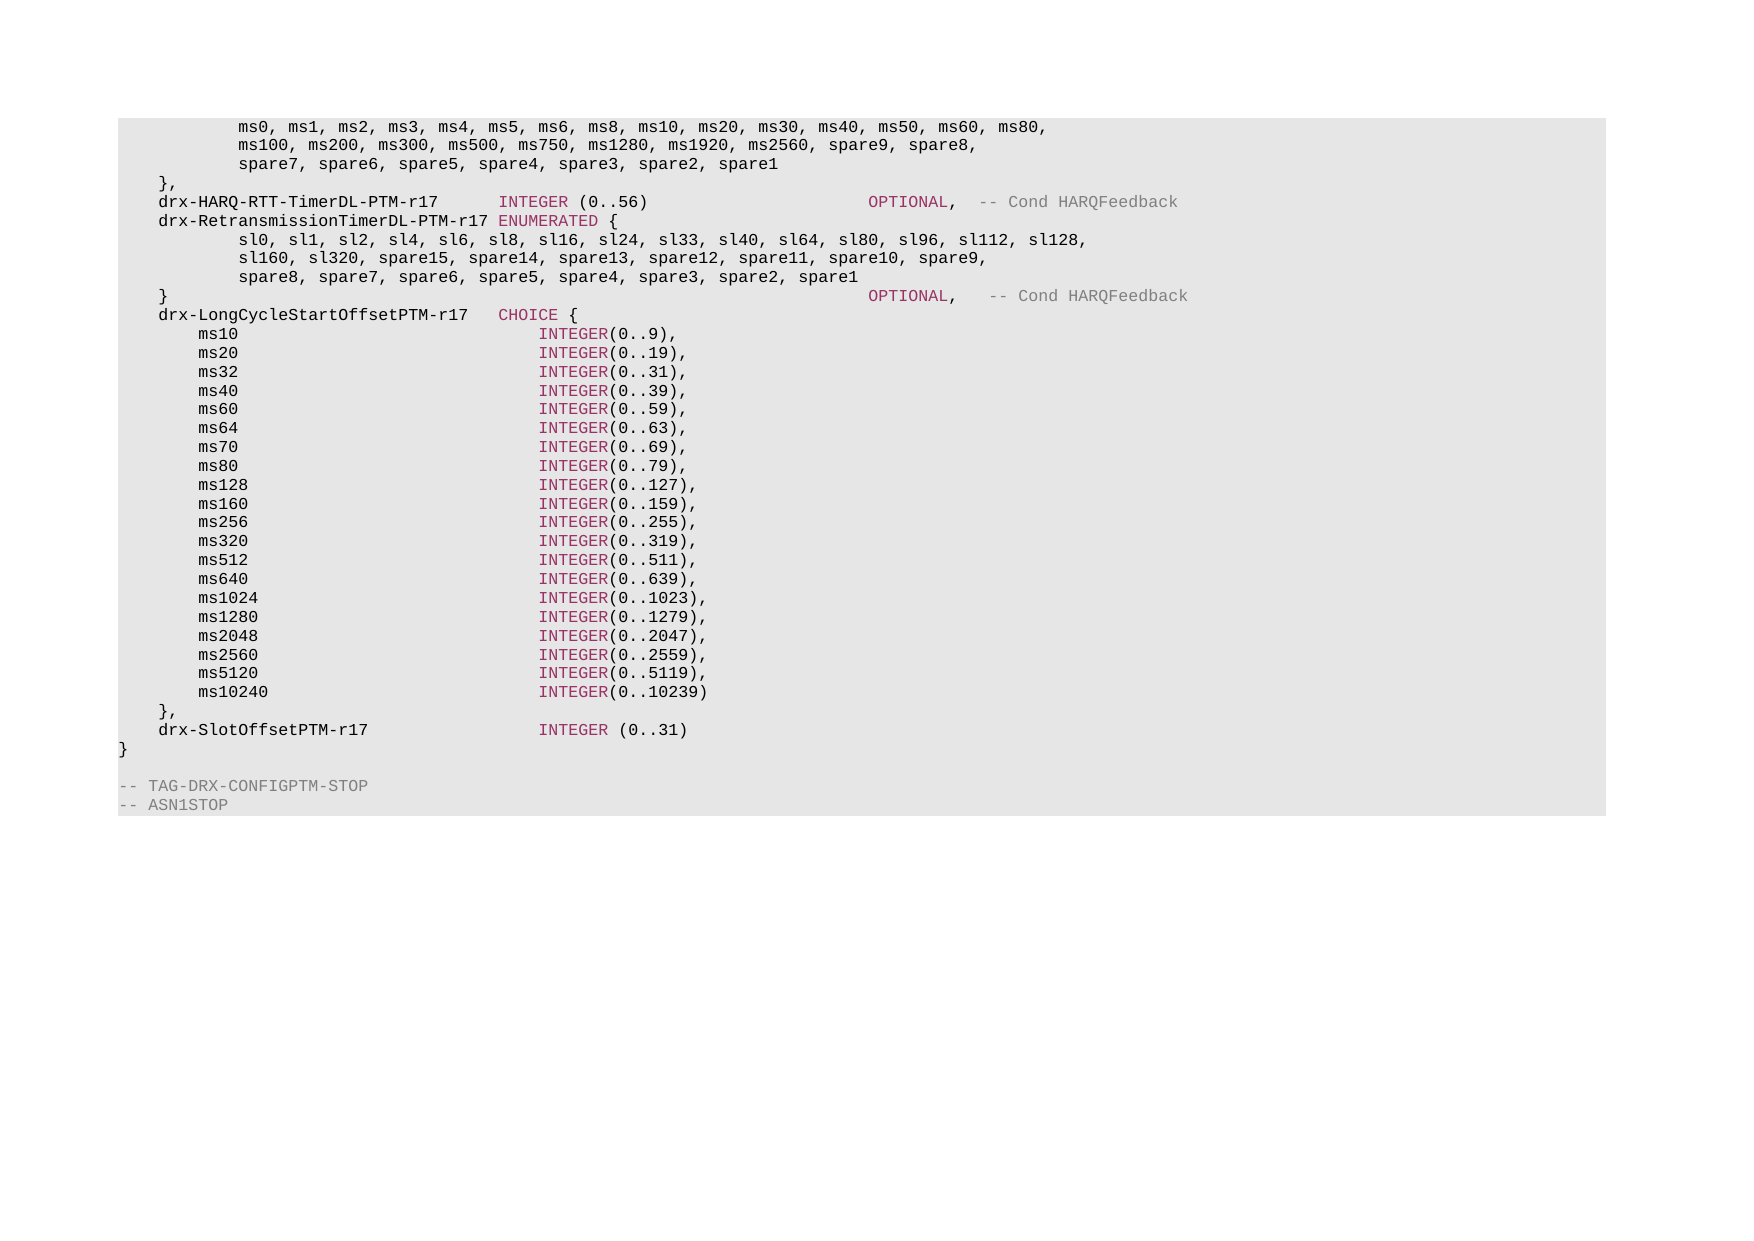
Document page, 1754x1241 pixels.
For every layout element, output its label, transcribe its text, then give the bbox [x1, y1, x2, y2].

text ms20 INTEGER(0..19), [118, 344, 1606, 363]
text }, [118, 175, 1606, 193]
text drx-LongCycleStartOffsetPTM-r17 CHOICE { [118, 307, 1606, 326]
text drx-HARQ-RTT-TimerDL-PTM-r17 INTEGER (0..56) OPTIONAL, -- Cond HARQFeedback [118, 193, 1606, 212]
text } [118, 740, 1606, 759]
text -- TAG-DRX-CONFIGPTM-STOP [118, 778, 1606, 797]
text ms160 INTEGER(0..159), [118, 495, 1606, 514]
text ms640 INTEGER(0..639), [118, 571, 1606, 589]
text drx-RetransmissionTimerDL-PTM-r17 ENUMERATED { [118, 212, 1606, 231]
text ms10240 INTEGER(0..10239) [118, 684, 1606, 703]
text ms10 INTEGER(0..9), [118, 326, 1606, 344]
text ms320 INTEGER(0..319), [118, 533, 1606, 552]
text ms1024 INTEGER(0..1023), [118, 589, 1606, 608]
text } OPTIONAL, -- Cond HARQFeedback [118, 288, 1606, 307]
text ms40 INTEGER(0..39), [118, 382, 1606, 401]
text ms256 INTEGER(0..255), [118, 514, 1606, 533]
text ms512 INTEGER(0..511), [118, 552, 1606, 571]
text ms60 INTEGER(0..59), [118, 401, 1606, 420]
text ms70 INTEGER(0..69), [118, 439, 1606, 457]
text ms100, ms200, ms300, ms500, ms750, ms1280, ms1920, ms2560, spare9, spare8, [118, 137, 1606, 156]
text ms5120 INTEGER(0..5119), [118, 665, 1606, 684]
text ms128 INTEGER(0..127), [118, 476, 1606, 495]
text ms0, ms1, ms2, ms3, ms4, ms5, ms6, ms8, ms10, ms20, ms30, ms40, ms50, ms60, ms80, [118, 118, 1606, 137]
text sl0, sl1, sl2, sl4, sl6, sl8, sl16, sl24, sl33, sl40, sl64, sl80, sl96, sl112, sl128, [118, 231, 1606, 250]
text spare7, spare6, spare5, spare4, spare3, spare2, spare1 [118, 156, 1606, 175]
text ms64 INTEGER(0..63), [118, 420, 1606, 439]
text ms1280 INTEGER(0..1279), [118, 608, 1606, 627]
text ms2560 INTEGER(0..2559), [118, 646, 1606, 665]
text spare8, spare7, spare6, spare5, spare4, spare3, spare2, spare1 [118, 269, 1606, 288]
text ms32 INTEGER(0..31), [118, 363, 1606, 382]
text ms80 INTEGER(0..79), [118, 457, 1606, 476]
text -- ASN1STOP [118, 797, 1606, 816]
text sl160, sl320, spare15, spare14, spare13, spare12, spare11, spare10, spare9, [118, 250, 1606, 269]
text drx-SlotOffsetPTM-r17 INTEGER (0..31) [118, 721, 1606, 740]
text }, [118, 703, 1606, 721]
text ms2048 INTEGER(0..2047), [118, 627, 1606, 646]
